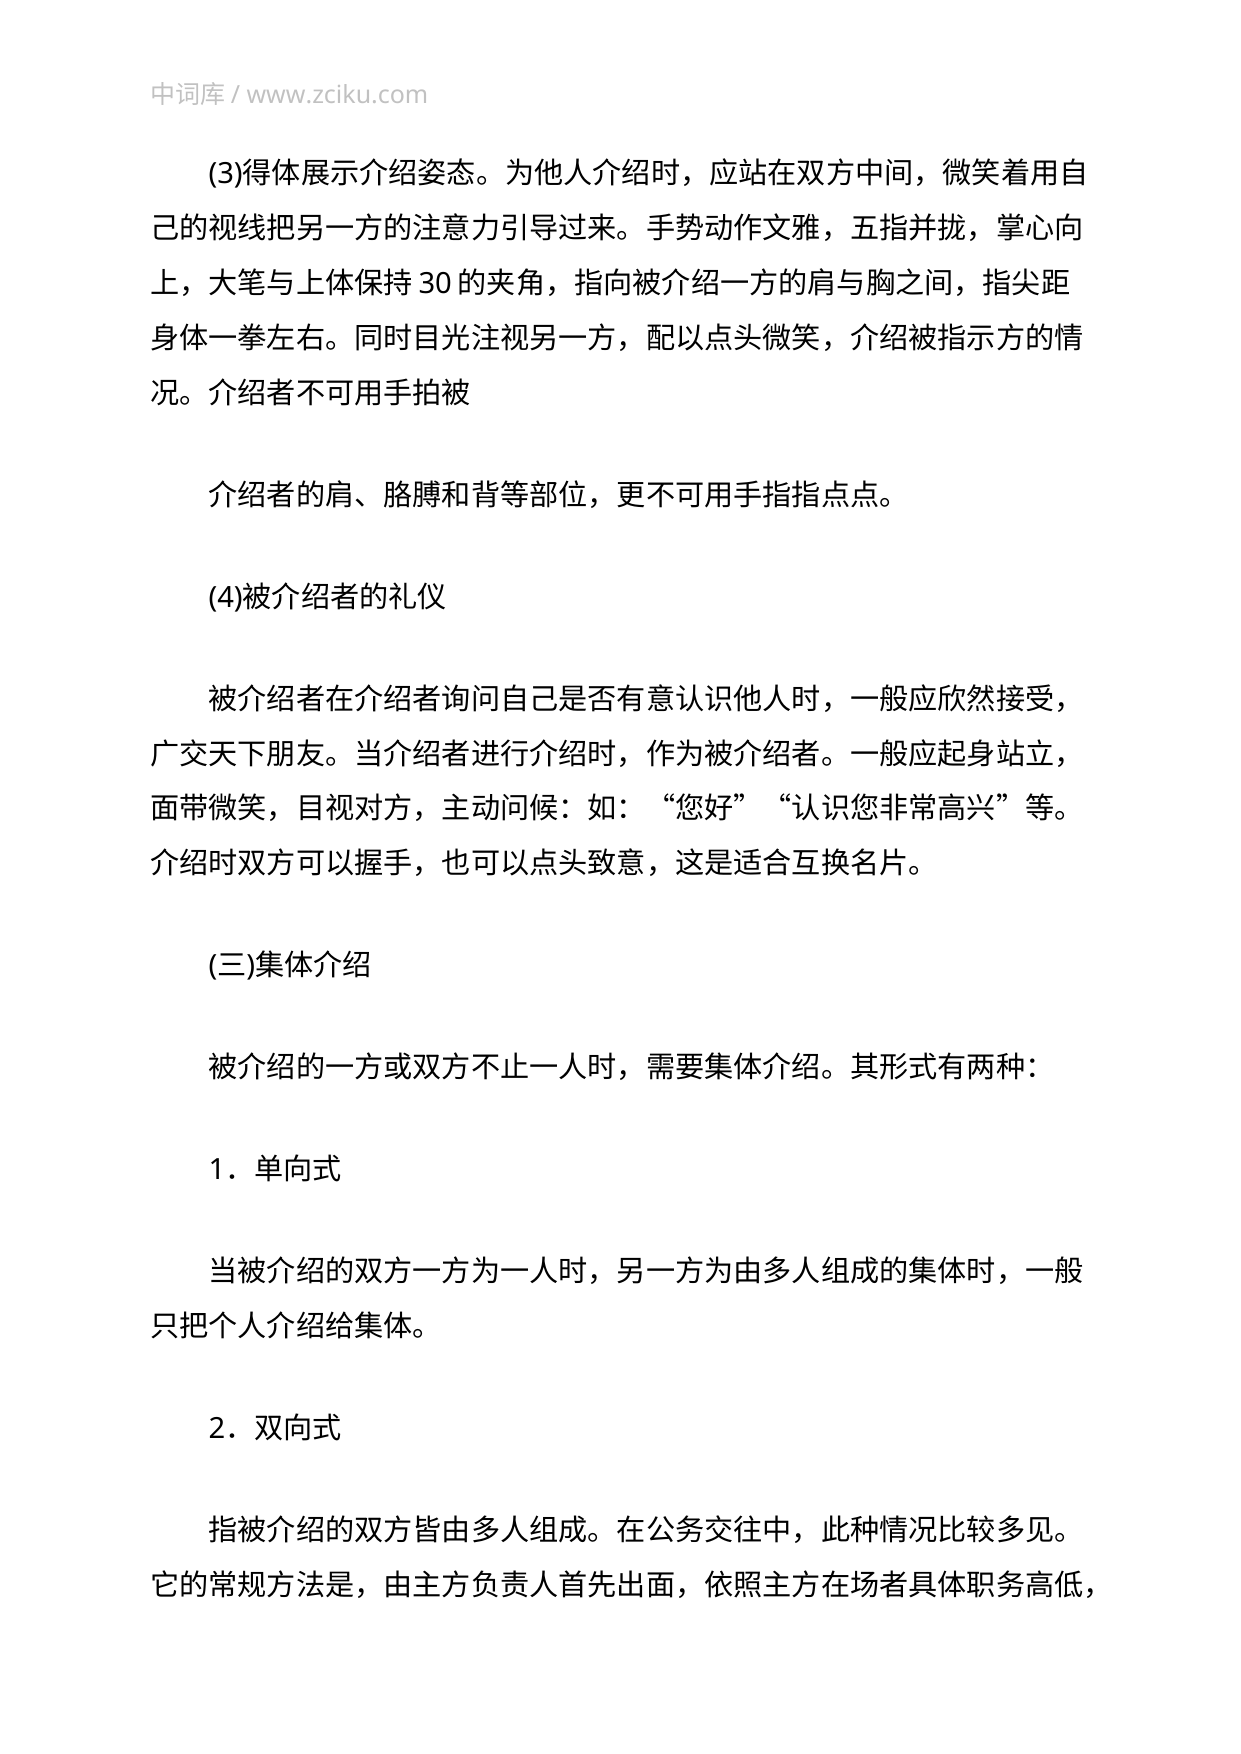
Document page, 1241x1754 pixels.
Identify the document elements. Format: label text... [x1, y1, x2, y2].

text 1．单向式 [150, 1146, 1090, 1188]
text 当被介绍的双方一方为一人时，另一方为由多人组成的集体时，一般只把个人介绍给集体。 [150, 1247, 1090, 1345]
text (三)集体介绍 [150, 942, 1090, 984]
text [150, 1506, 1090, 1603]
text 被介绍者在介绍者询问自己是否有意认识他人时，一般应欣然接受，广交天下朋友。当介绍者进行介绍时，作为被介绍者。一般应起身站立，面带微笑，目视对方，主动问候：如：“您好”“认识您非常高兴”等。介绍时双方可以握手，也可以点头致意，这是适合互换名片。 [150, 675, 1090, 882]
text 介绍者的肩、胳膊和背等部位，更不可用手指指点点。 [150, 472, 1090, 514]
text 被介绍的一方或双方不止一人时，需要集体介绍。其形式有两种： [150, 1044, 1090, 1086]
text (3)得体展示介绍姿态。为他人介绍时，应站在双方中间，微笑着用自己的视线把另一方的注意力引导过来。手势动作文雅，五指并拢，掌心向上，大笔与上体保持30的夹角，指向被介绍一方的肩与胸之间，指尖距身体一拳左右。同时目光注视另一方，配以点头微笑，介绍被指示方的情况。介绍者不可用手拍被 [150, 150, 1090, 412]
text 2．双向式 [150, 1404, 1090, 1447]
text (4)被介绍者的礼仪 [150, 573, 1090, 616]
